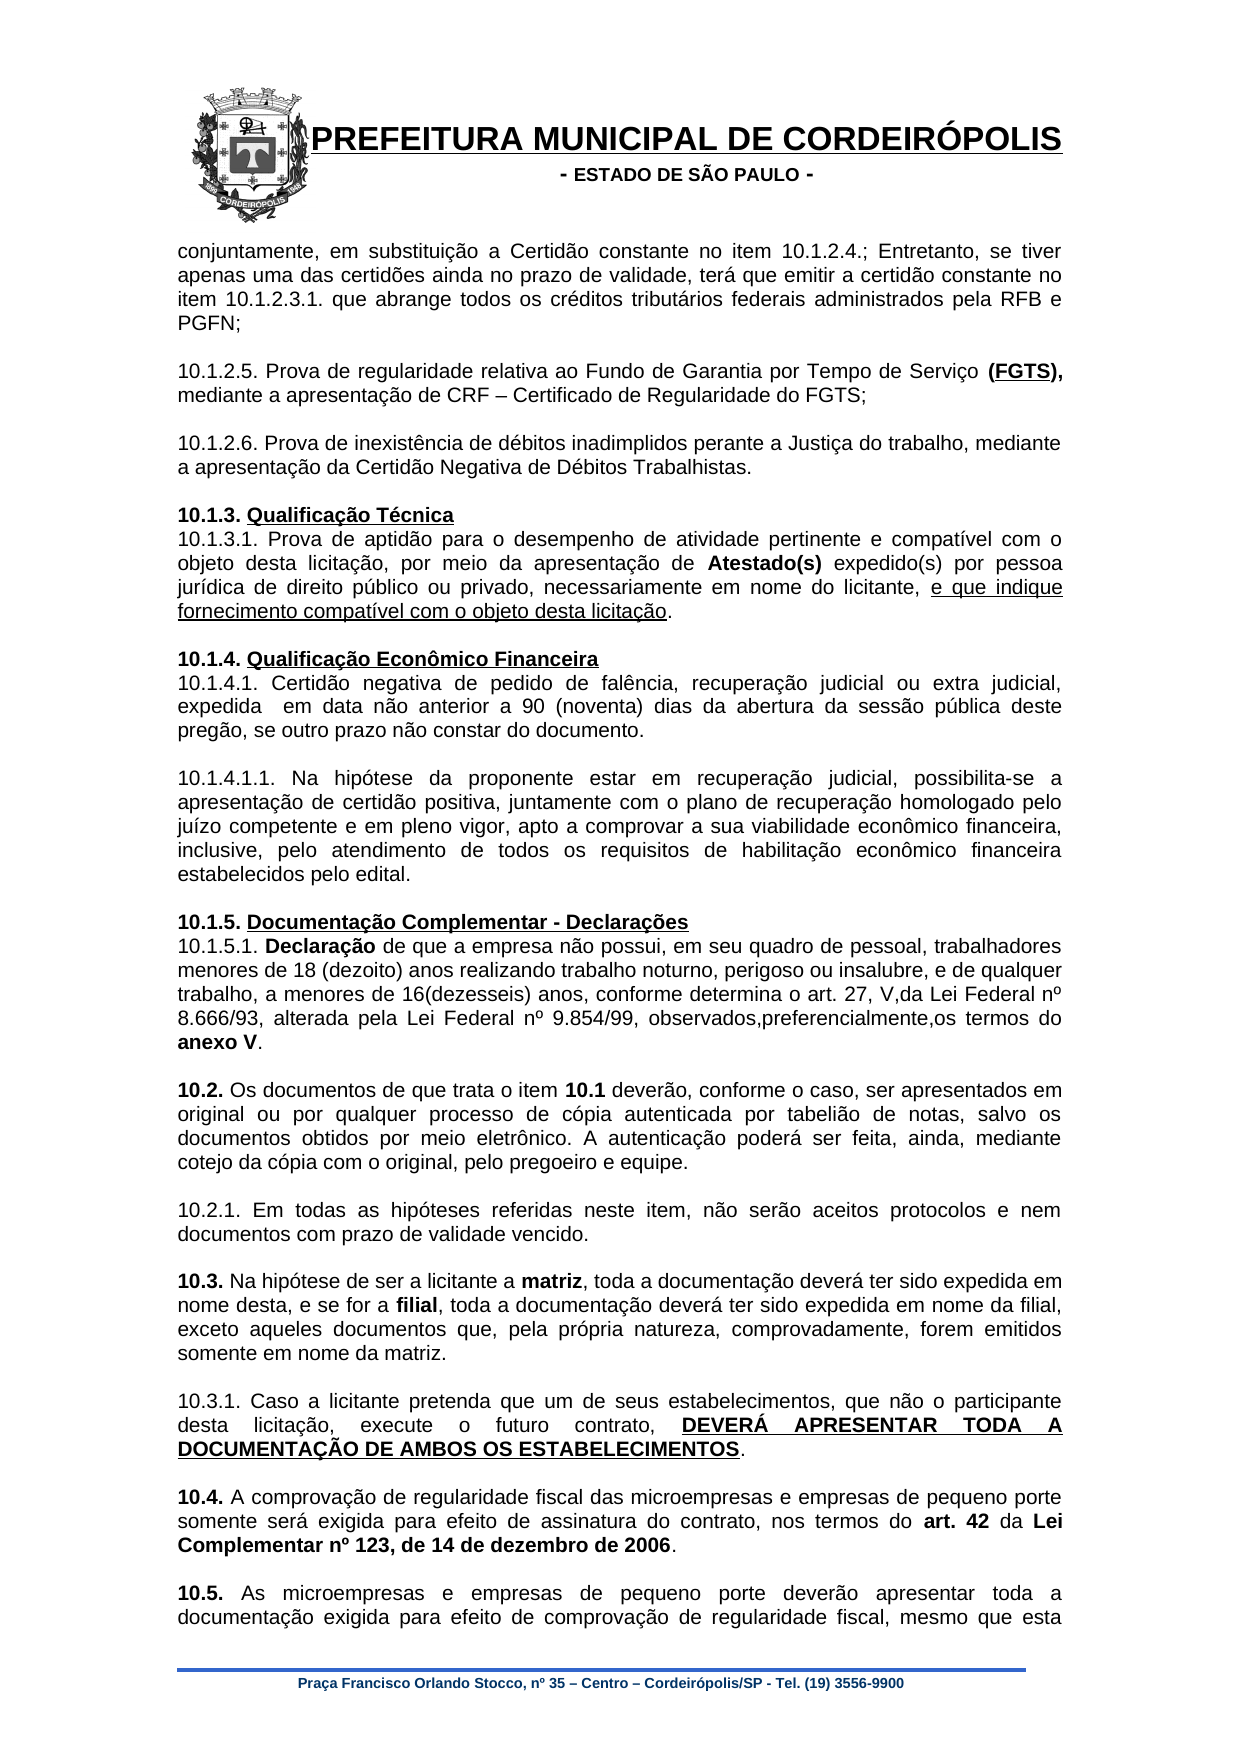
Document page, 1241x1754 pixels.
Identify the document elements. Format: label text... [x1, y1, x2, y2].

text 10.1.3.1. Prova de aptidão para o desempenho de atividade pertinente e compatível com o objeto desta licitação, por meio da apresentação de Atestado(s) expedido(s) por pessoa jurídica de direito público ou privado, necessariamente em nome do licitante, e que indique fornecimento compatível com o objeto desta licitação. [177, 527, 1063, 622]
text 10.2. Os documentos de que trata o item 10.1 deverão, conforme o caso, ser apresentados em original ou por qualquer processo de cópia autenticada por tabelião de notas, salvo os documentos obtidos por meio eletrônico. A autenticação poderá ser feita, ainda, mediante cotejo da cópia com o original, pelo pregoeiro e equipe. [177, 1078, 1063, 1173]
text 10.3.1. Caso a licitante pretenda que um de seus estabelecimentos, que não o participante desta licitação, execute o futuro contrato, DEVERÁ APRESENTAR TODA A DOCUMENTAÇÃO DE AMBOS OS ESTABELECIMENTOS. [177, 1389, 1063, 1461]
text 10.2.1. Em todas as hipóteses referidas neste item, não serão aceitos protocolos e nem documentos com prazo de validade vencido. [177, 1197, 1063, 1245]
text 10.3. Na hipótese de ser a licitante a matriz, toda a documentação deverá ter sido expedida em nome desta, e se for a filial, toda a documentação deverá ter sido expedida em nome da filial, exceto aqueles documentos que, pela própria natureza, comprovadamente, forem emitidos somente em nome da matriz. [177, 1269, 1063, 1365]
text 10.1.2.5. Prova de regularidade relativa ao Fundo de Garantia por Tempo de Serviço (FGTS), mediante a apresentação de CRF – Certificado de Regularidade do FGTS; [177, 359, 1063, 407]
text 10.1.5. Documentação Complementar - Declarações [177, 910, 1063, 934]
text 10.1.2.6. Prova de inexistência de débitos inadimplidos perante a Justiça do trabalho, mediante a apresentação da Certidão Negativa de Débitos Trabalhistas. [177, 431, 1063, 479]
text 10.1.4.1.1. Na hipótese da proponente estar em recuperação judicial, possibilita-se a apresentação de certidão positiva, juntamente com o plano de recuperação homologado pelo juízo competente e em pleno vigor, apto a comprovar a sua viabilidade econômico financeira, inclusive, pelo atendimento de todos os requisitos de habilitação econômico financeira estabelecidos pelo edital. [177, 766, 1063, 886]
text 10.4. A comprovação de regularidade fiscal das microempresas e empresas de pequeno porte somente será exigida para efeito de assinatura do contrato, nos termos do art. 42 da Lei Complementar nº 123, de 14 de dezembro de 2006. [177, 1485, 1063, 1557]
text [177, 1581, 1063, 1629]
text 10.1.3. Qualificação Técnica [177, 503, 1063, 527]
text 10.1.4. Qualificação Econômico Financeira [177, 646, 1063, 670]
text 10.1.5.1. Declaração de que a empresa não possui, em seu quadro de pessoal, trabalhadores menores de 18 (dezoito) anos realizando trabalho noturno, perigoso ou insalubre, e de qualquer trabalho, a menores de 16(dezesseis) anos, conforme determina o art. 27, V,da Lei Federal nº 8.666/93, alterada pela Lei Federal nº 9.854/99, observados,preferencialmente,os termos do anexo V. [177, 934, 1063, 1054]
text 10.1.4.1. Certidão negativa de pedido de falência, recuperação judicial ou extra judicial, expedida em data não anterior a 90 (noventa) dias da abertura da sessão pública deste pregão, se outro prazo não constar do documento. [177, 670, 1063, 742]
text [177, 239, 1063, 335]
